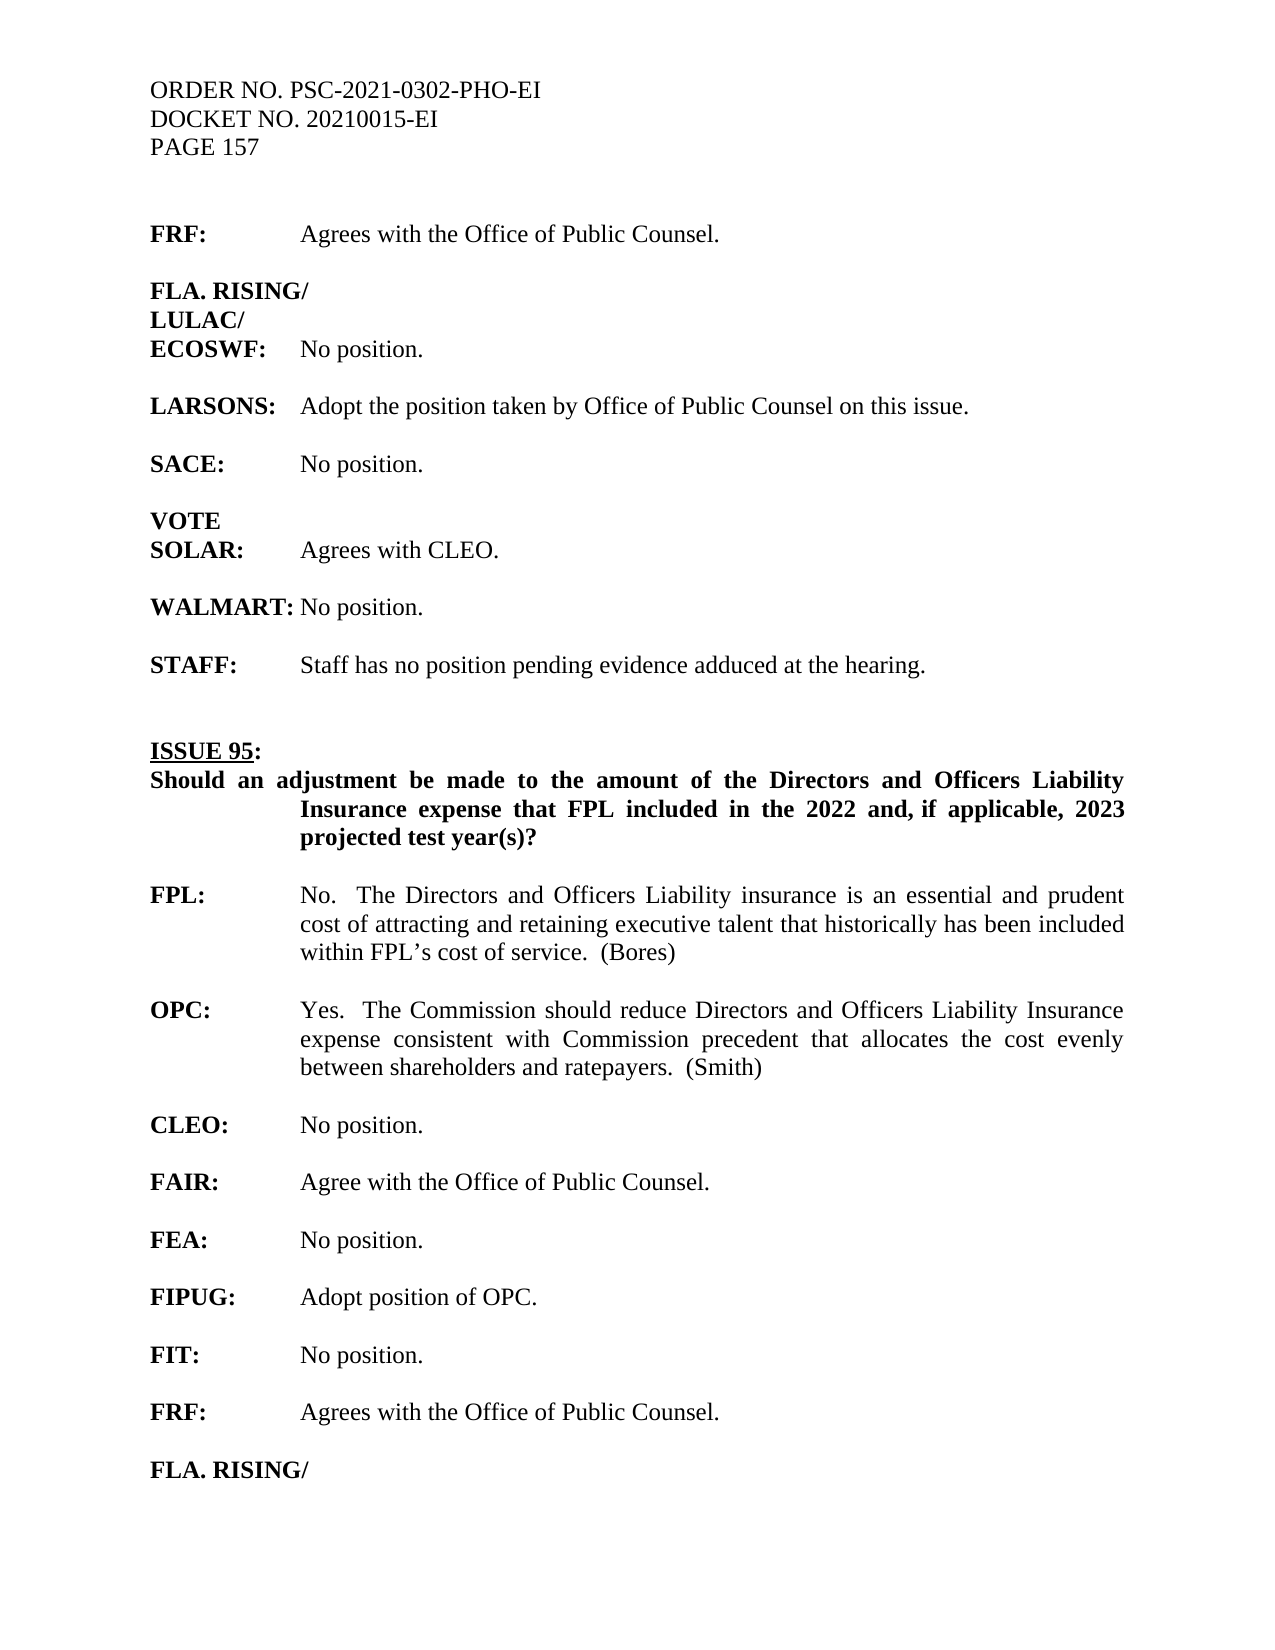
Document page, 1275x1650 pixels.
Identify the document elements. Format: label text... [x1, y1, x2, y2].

text LARSONS: Adopt the position taken by Office of Public Counsel on this issue. [150, 391, 1125, 420]
text FRF: Agrees with the Office of Public Counsel. [150, 1397, 1125, 1426]
subtitle ISSUE 95: [150, 736, 1125, 765]
text FPL: No. The Directors and Officers Liability insurance is an essential and prudent cost of attracting and retaining executive talent that historically has been included within FPL’s cost of service. (Bores) [150, 880, 1125, 966]
text VOTE [150, 506, 1125, 535]
text WALMART: No position. [150, 592, 1125, 621]
text FEA: No position. [150, 1225, 1125, 1254]
text FIT: No position. [150, 1340, 1125, 1369]
text ECOSWF: No position. [150, 334, 1125, 362]
text SACE: No position. [150, 449, 1125, 477]
text STAFF: Staff has no position pending evidence adduced at the hearing. [150, 650, 1125, 679]
text FLA. RISING/ [150, 276, 1125, 305]
text FLA. RISING/ [150, 1455, 1125, 1484]
text FRF: Agrees with the Office of Public Counsel. [150, 219, 1125, 247]
text CLEO: No position. [150, 1110, 1125, 1139]
text FIPUG: Adopt position of OPC. [150, 1282, 1125, 1311]
text OPC: Yes. The Commission should reduce Directors and Officers Liability Insurance expense consistent with Commission precedent that allocates the cost evenly between shareholders and ratepayers. (Smith) [150, 995, 1125, 1081]
text SOLAR: Agrees with CLEO. [150, 535, 1125, 564]
text Should an adjustment be made to the amount of the Directors and Officers Liability Insurance expense that FPL included in the 2022 and, if applicable, 2023 projected test year(s)? [150, 765, 1125, 851]
text LULAC/ [150, 305, 1125, 334]
text FAIR: Agree with the Office of Public Counsel. [150, 1167, 1125, 1196]
